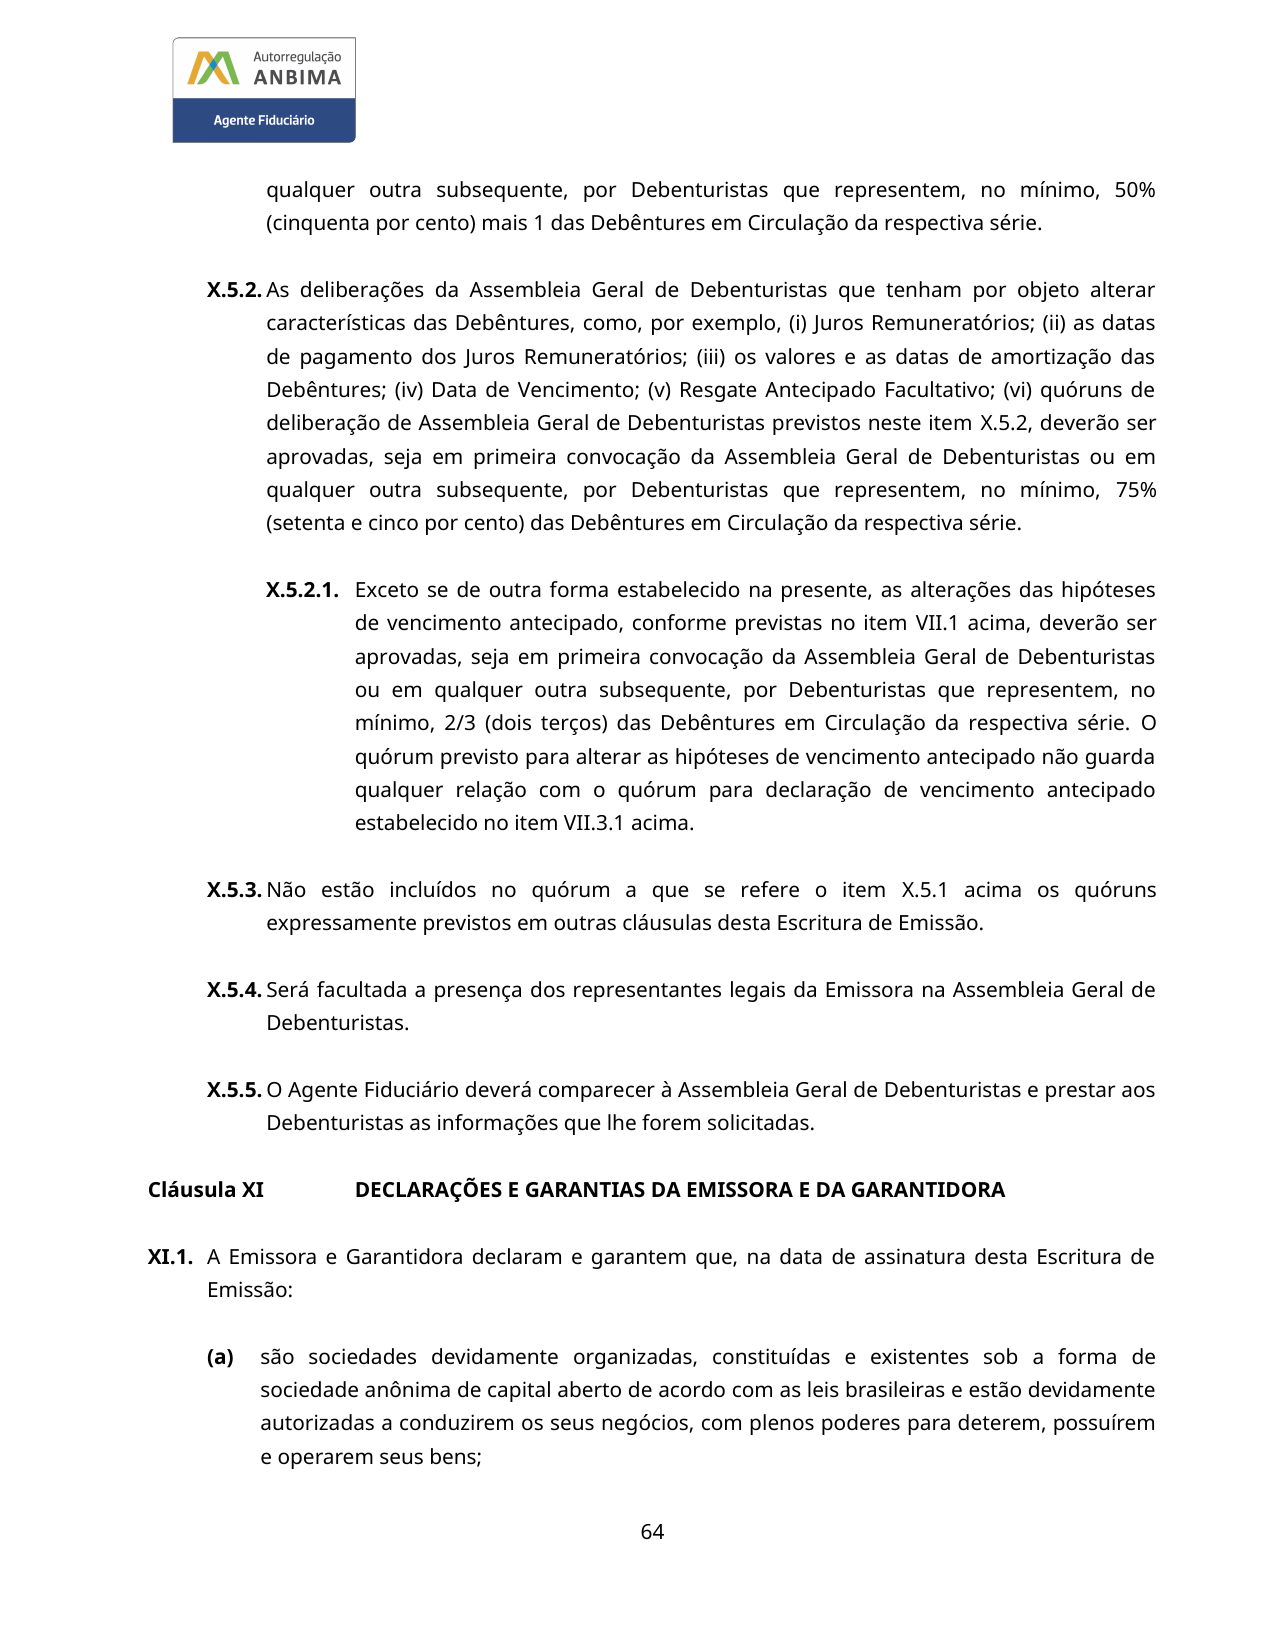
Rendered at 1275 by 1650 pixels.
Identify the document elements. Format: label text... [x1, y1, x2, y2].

list O Agente Fiduciário deverá comparecer à Assembleia Geral de Debenturistas e prestar aos Debenturistas as informações que lhe forem solicitadas. [207, 1071, 1157, 1137]
list As deliberações da Assembleia Geral de Debenturistas que tenham por objeto alterar características das Debêntures, como, por exemplo, (i) Juros Remuneratórios; (ii) as datas de pagamento dos Juros Remuneratórios; (iii) os valores e as datas de amortização das Debêntures; (iv) Data de Vencimento; (v) Resgate Antecipado Facultativo; (vi) quóruns de deliberação de Assembleia Geral de Debenturistas previstos neste item 10.5.2, deverão ser aprovadas, seja em primeira convocação da Assembleia Geral de Debenturistas ou em qualquer outra subsequente, por Debenturistas que representem, no mínimo, 75% (setenta e cinco por cento) das Debêntures em Circulação da respectiva série. [207, 271, 1157, 537]
text DECLARAÇÕES E GARANTIAS DA EMISSORA E DA GARANTIDORA [148, 1171, 1157, 1204]
text A Emissora e Garantidora declaram e garantem que, na data de assinatura desta Escritura de Emissão: [148, 1237, 1157, 1304]
list são sociedades devidamente organizadas, constituídas e existentes sob a forma de sociedade anônima de capital aberto de acordo com as leis brasileiras e estão devidamente autorizadas a conduzirem os seus negócios, com plenos poderes para deterem, possuírem e operarem seus bens; [207, 1337, 1157, 1471]
list Não estão incluídos no quórum a que se refere o item 10.5.1 acima os quóruns expressamente previstos em outras cláusulas desta Escritura de Emissão. [207, 871, 1157, 937]
list Será facultada a presença dos representantes legais da Emissora na Assembleia Geral de Debenturistas. [207, 971, 1157, 1037]
picture [172, 37, 356, 143]
text Exceto se de outra forma estabelecido na presente, as alterações das hipóteses de vencimento antecipado, conforme previstas no item 7.1 acima, deverão ser aprovadas, seja em primeira convocação da Assembleia Geral de Debenturistas ou em qualquer outra subsequente, por Debenturistas que representem, no mínimo, 2/3 (dois terços) das Debêntures em Circulação da respectiva série. O quórum previsto para alterar as hipóteses de vencimento antecipado não guarda qualquer relação com o quórum para declaração de vencimento antecipado estabelecido no item 7.3.1 acima. [266, 571, 1157, 837]
